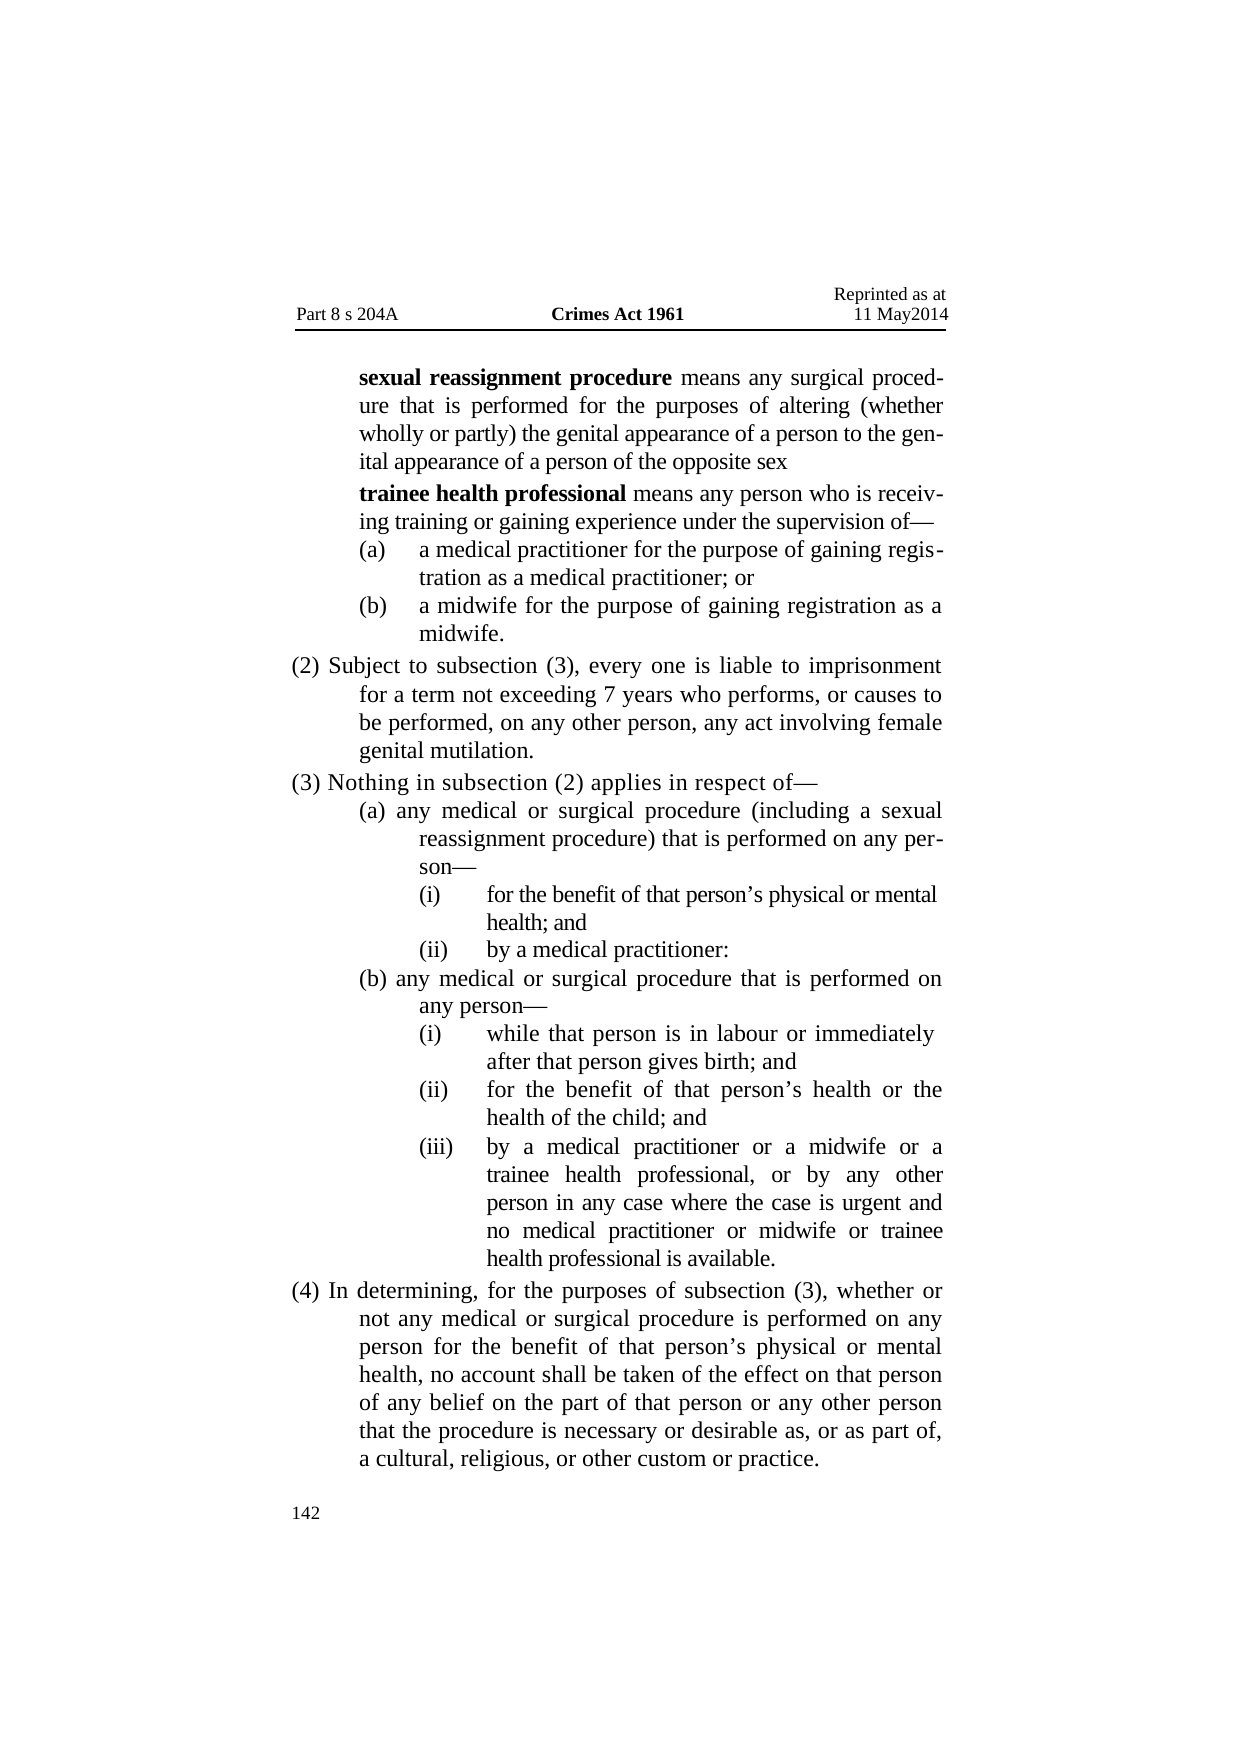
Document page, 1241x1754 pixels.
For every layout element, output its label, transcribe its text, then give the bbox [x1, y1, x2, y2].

text (4) In determining, for the purposes of subsection (3), whether or not any medical or surgical procedure is performed on any person for the benefit of that person’s physical or mental health, no account shall be taken of the effect on that person of any belief on the part of that person or any other person that the procedure is necessary or desirable as, or as part of, a cultural, religious, or other custom or practice. [291, 1276, 944, 1472]
list by a medical practitioner or a midwife or a trainee health professional, or by any other person in any case where the case is urgent and no medical practitioner or midwife or trainee health professional is available. [419, 1132, 944, 1272]
list while that person is in labour or immediately after that person gives birth; and [419, 1019, 944, 1075]
list by a medical practitioner: [419, 936, 959, 963]
text sexual reassignment procedure means any surgical procedure that is performed for the purposes of altering (whether wholly or partly) the genital appearance of a person to the genital appearance of a person of the opposite sex [359, 363, 944, 475]
text (2) Subject to subsection (3), every one is liable to imprisonment for a term not exceeding 7 years who performs, or causes to be performed, on any other person, any act involving female genital mutilation. [291, 652, 944, 764]
text (a) any medical or surgical procedure (including a sexual reassignment procedure) that is performed on any person— [359, 796, 944, 880]
text trainee health professional means any person who is receiving training or gaining experience under the supervision of— [359, 479, 944, 535]
list for the benefit of that person’s health or the health of the child; and [419, 1075, 944, 1131]
text (b) any medical or surgical procedure that is performed on any person— [359, 963, 944, 1019]
list a midwife for the purpose of gaining registration as a midwife. [359, 591, 944, 647]
text (3) Nothing in subsection (2) applies in respect of— [291, 768, 959, 796]
list for the benefit of that person’s physical or mental health; and [419, 880, 944, 936]
list a medical practitioner for the purpose of gaining registration as a medical practitioner; or [359, 535, 944, 591]
